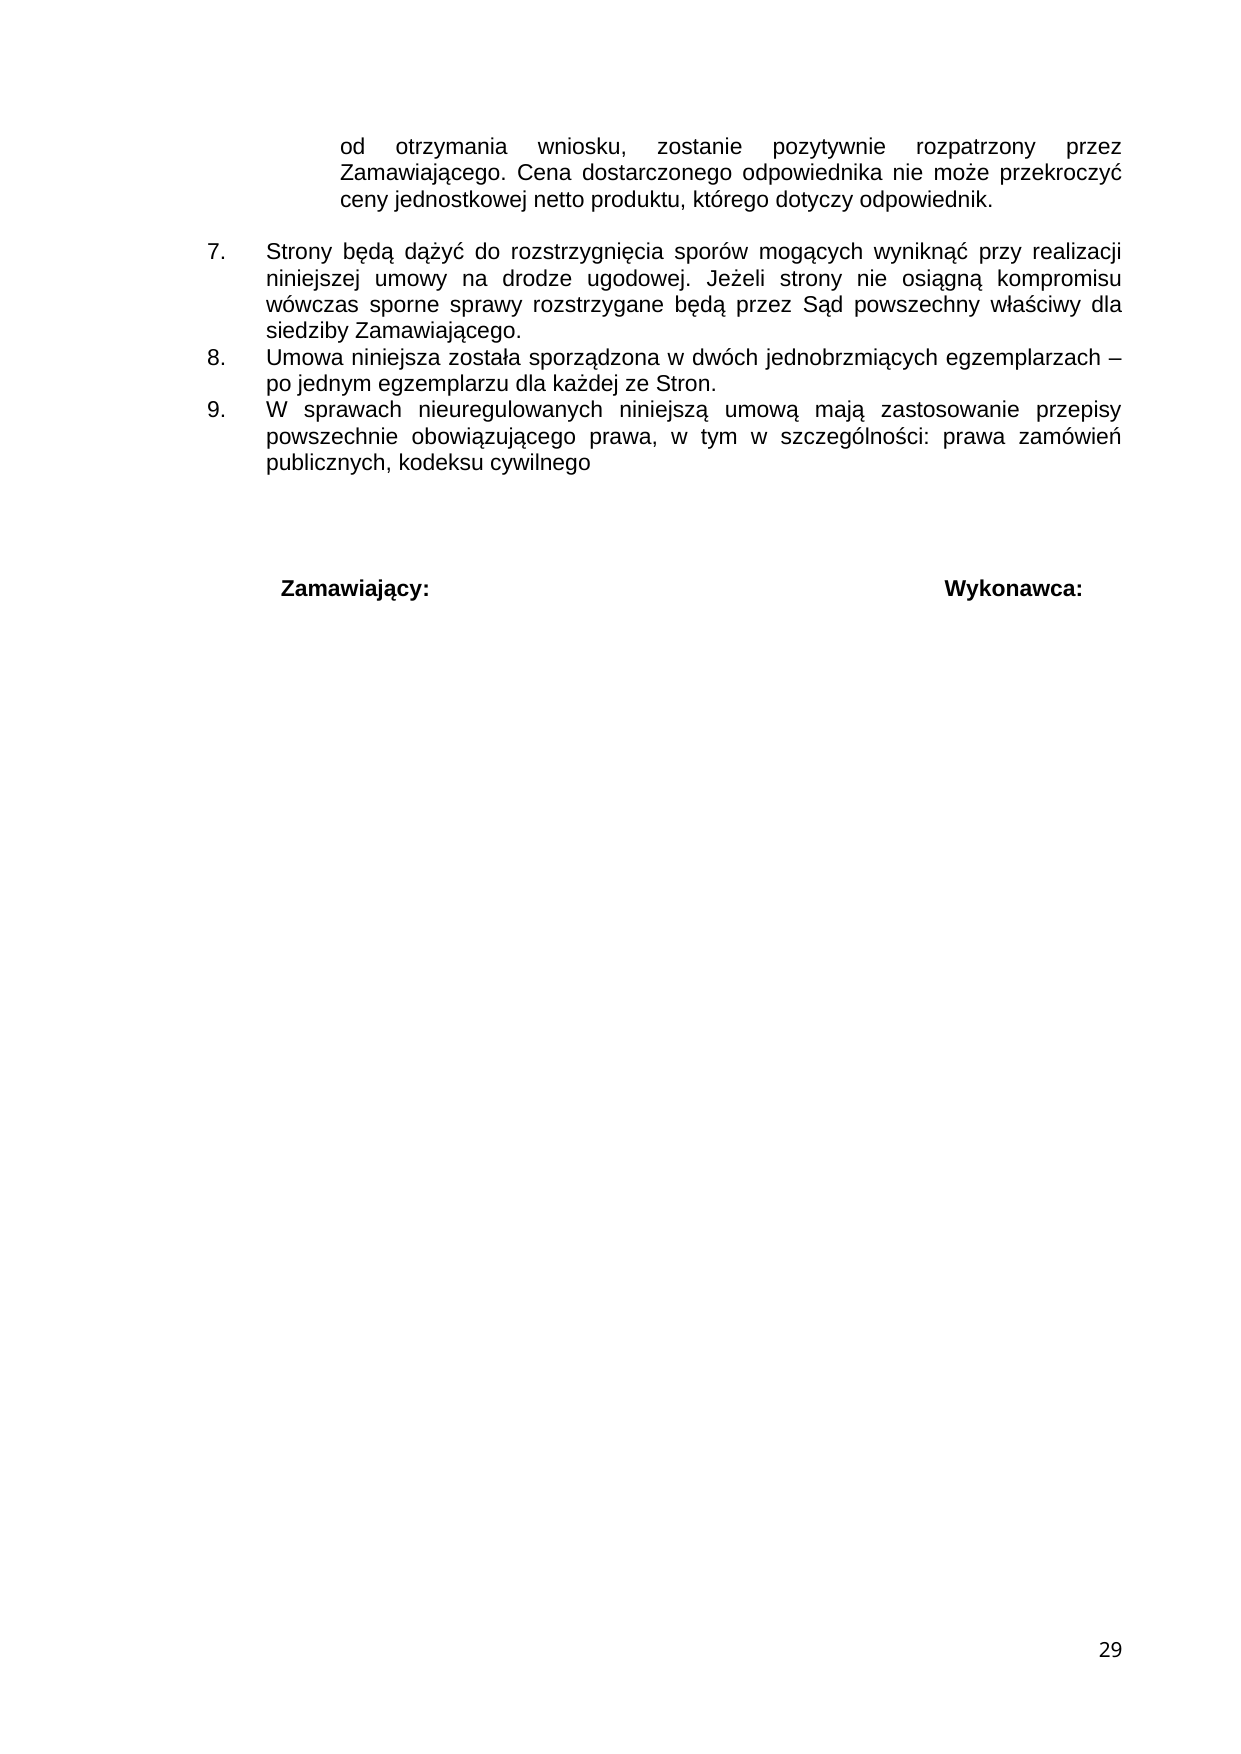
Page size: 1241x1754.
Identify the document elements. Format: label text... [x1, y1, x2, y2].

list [295, 133, 1122, 212]
list Strony będą dążyć do rozstrzygnięcia sporów mogących wyniknąć przy realizacji niniejszej umowy na drodze ugodowej. Jeżeli strony nie osiągną kompromisu wówczas sporne sprawy rozstrzygane będą przez Sąd powszechny właściwy dla siedziby Zamawiającego. [207, 238, 1122, 344]
list Umowa niniejsza została sporządzona w dwóch jednobrzmiących egzemplarzach – po jednym egzemplarzu dla każdej ze Stron. [207, 344, 1122, 396]
list W sprawach nieuregulowanych niniejszą umową mają zastosowanie przepisy powszechnie obowiązującego prawa, w tym w szczególności: prawa zamówień publicznych, kodeksu cywilnego [207, 396, 1122, 476]
text Zamawiający: Wykonawca: [281, 575, 1122, 631]
